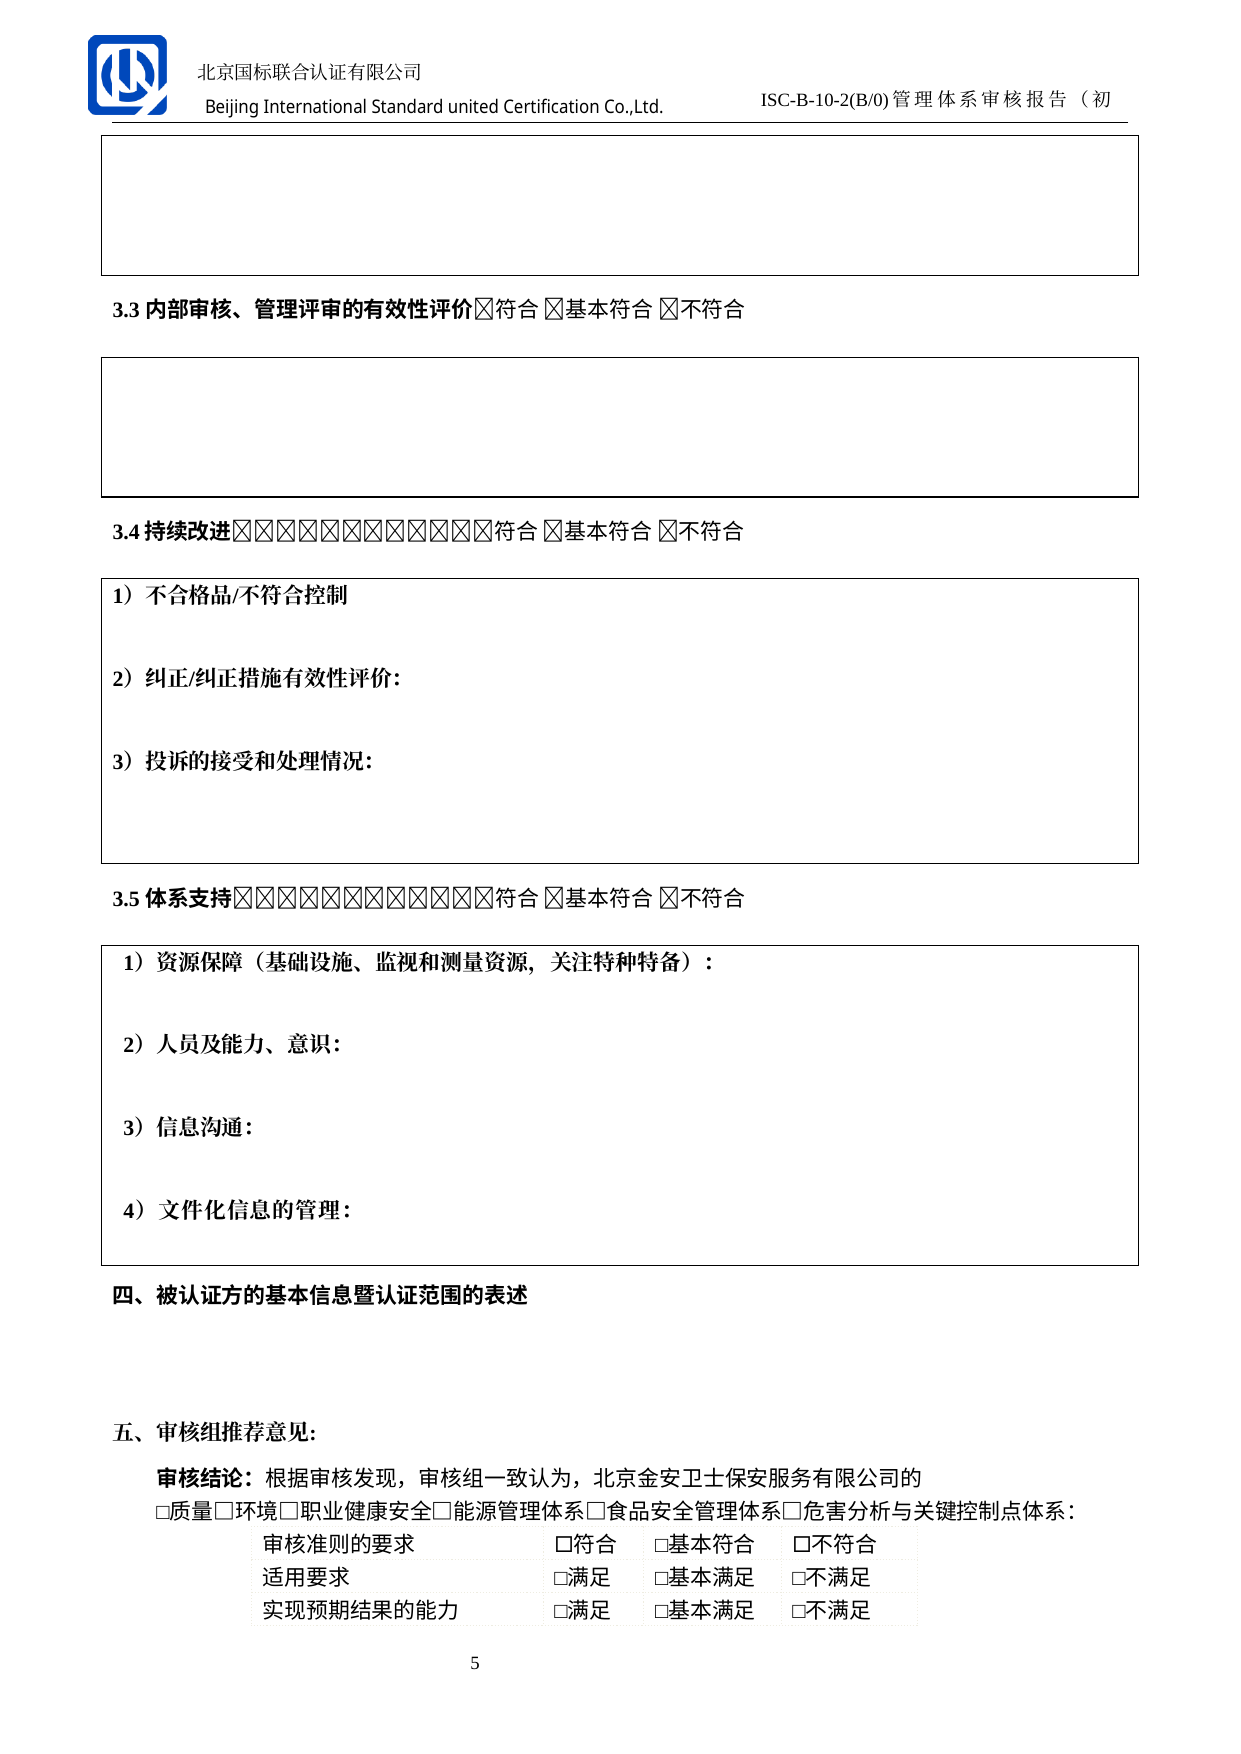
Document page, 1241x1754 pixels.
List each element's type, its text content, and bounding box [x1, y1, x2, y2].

table_cell □基本满足 [644, 1559, 781, 1592]
table_cell □不满足 [781, 1592, 917, 1625]
table_cell □满足 [543, 1592, 644, 1625]
text 3.3 内部审核、管理评审的有效性评价符合 基本符合 不符合 [112, 292, 1128, 324]
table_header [102, 136, 1138, 275]
table_cell □基本满足 [644, 1592, 781, 1625]
table_cell 适用要求 [251, 1559, 543, 1592]
table_header □基本符合 [644, 1526, 781, 1559]
text 3.5 体系支持符合 基本符合 不符合 [112, 880, 1128, 913]
table_header [102, 358, 1138, 496]
text □质量□环境□职业健康安全□能源管理体系□食品安全管理体系□危害分析与关键控制点体系： [112, 1493, 1128, 1526]
table_header 符合 [543, 1526, 644, 1559]
picture [88, 35, 167, 115]
table_header 1）不合格品/不符合控制 2）纠正/纠正措施有效性评价： 3）投诉的接受和处理情况： [102, 579, 1138, 863]
table_header 审核准则的要求 [251, 1526, 543, 1559]
text 审核结论：根据审核发现，审核组一致认为，北京金安卫士保安服务有限公司的 [156, 1461, 1128, 1493]
table_cell □满足 [543, 1559, 644, 1592]
table_cell 实现预期结果的能力 [251, 1592, 543, 1625]
table_header 不符合 [781, 1526, 917, 1559]
table_cell □不满足 [781, 1559, 917, 1592]
text 五、审核组推荐意见: [112, 1416, 1128, 1448]
text 四、被认证方的基本信息暨认证范围的表述 [112, 1278, 1128, 1311]
table_header 1）资源保障（基础设施、监视和测量资源，关注特种特备）： 2）人员及能力、意识： 3）信息沟通： 4）文件化信息的管理： [102, 946, 1138, 1264]
text 3.4持续改进符合 基本符合 不符合 [112, 514, 1128, 546]
